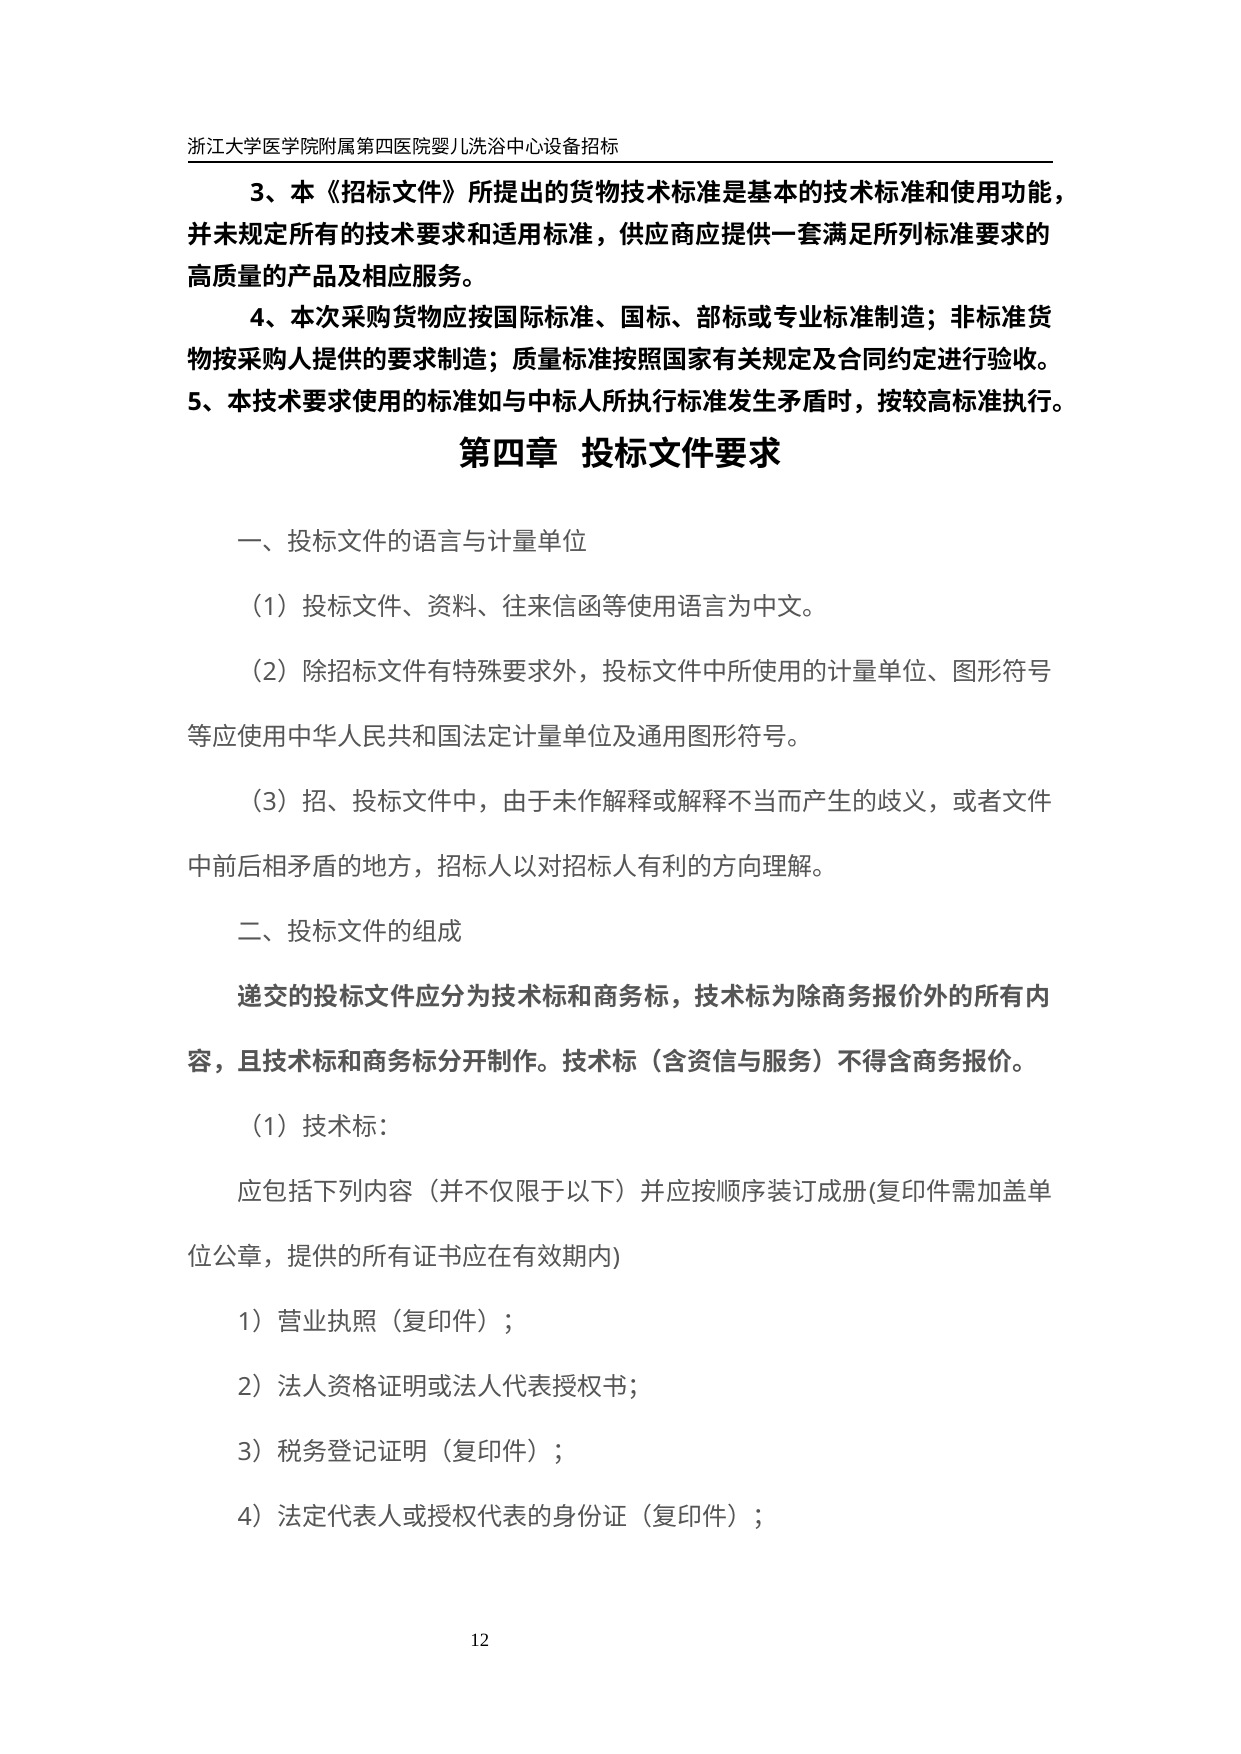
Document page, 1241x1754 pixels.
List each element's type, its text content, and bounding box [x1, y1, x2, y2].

text （2）除招标文件有特殊要求外，投标文件中所使用的计量单位、图形符号等应使用中华人民共和国法定计量单位及通用图形符号。 [187, 637, 1053, 767]
text （3）招、投标文件中，由于未作解释或解释不当而产生的歧义，或者文件中前后相矛盾的地方，招标人以对招标人有利的方向理解。 [187, 767, 1053, 897]
text 4、本次采购货物应按国际标准、国标、部标或专业标准制造；非标准货物按采购人提供的要求制造；质量标准按照国家有关规定及合同约定进行验收。 [187, 293, 1053, 377]
text 2）法人资格证明或法人代表授权书； [187, 1352, 1053, 1417]
text 第四章 投标文件要求 [187, 418, 1053, 483]
text 递交的投标文件应分为技术标和商务标，技术标为除商务报价外的所有内容，且技术标和商务标分开制作。技术标（含资信与服务）不得含商务报价。 [187, 962, 1053, 1092]
list 技术标： [187, 1092, 1053, 1157]
text 1）营业执照（复印件）； [187, 1287, 1053, 1352]
text 一、投标文件的语言与计量单位 [187, 507, 1053, 572]
text 3）税务登记证明（复印件）； [187, 1417, 1053, 1482]
text （1）投标文件、资料、往来信函等使用语言为中文。 [187, 572, 1053, 637]
text 二、投标文件的组成 [187, 897, 1053, 962]
text 3、本《招标文件》所提出的货物技术标准是基本的技术标准和使用功能，并未规定所有的技术要求和适用标准，供应商应提供一套满足所列标准要求的高质量的产品及相应服务。 [187, 168, 1053, 293]
text 应包括下列内容（并不仅限于以下）并应按顺序装订成册(复印件需加盖单位公章，提供的所有证书应在有效期内) [187, 1157, 1053, 1287]
text 4）法定代表人或授权代表的身份证（复印件）； [187, 1482, 1053, 1547]
text 5、本技术要求使用的标准如与中标人所执行标准发生矛盾时，按较高标准执行。 [187, 377, 1053, 418]
